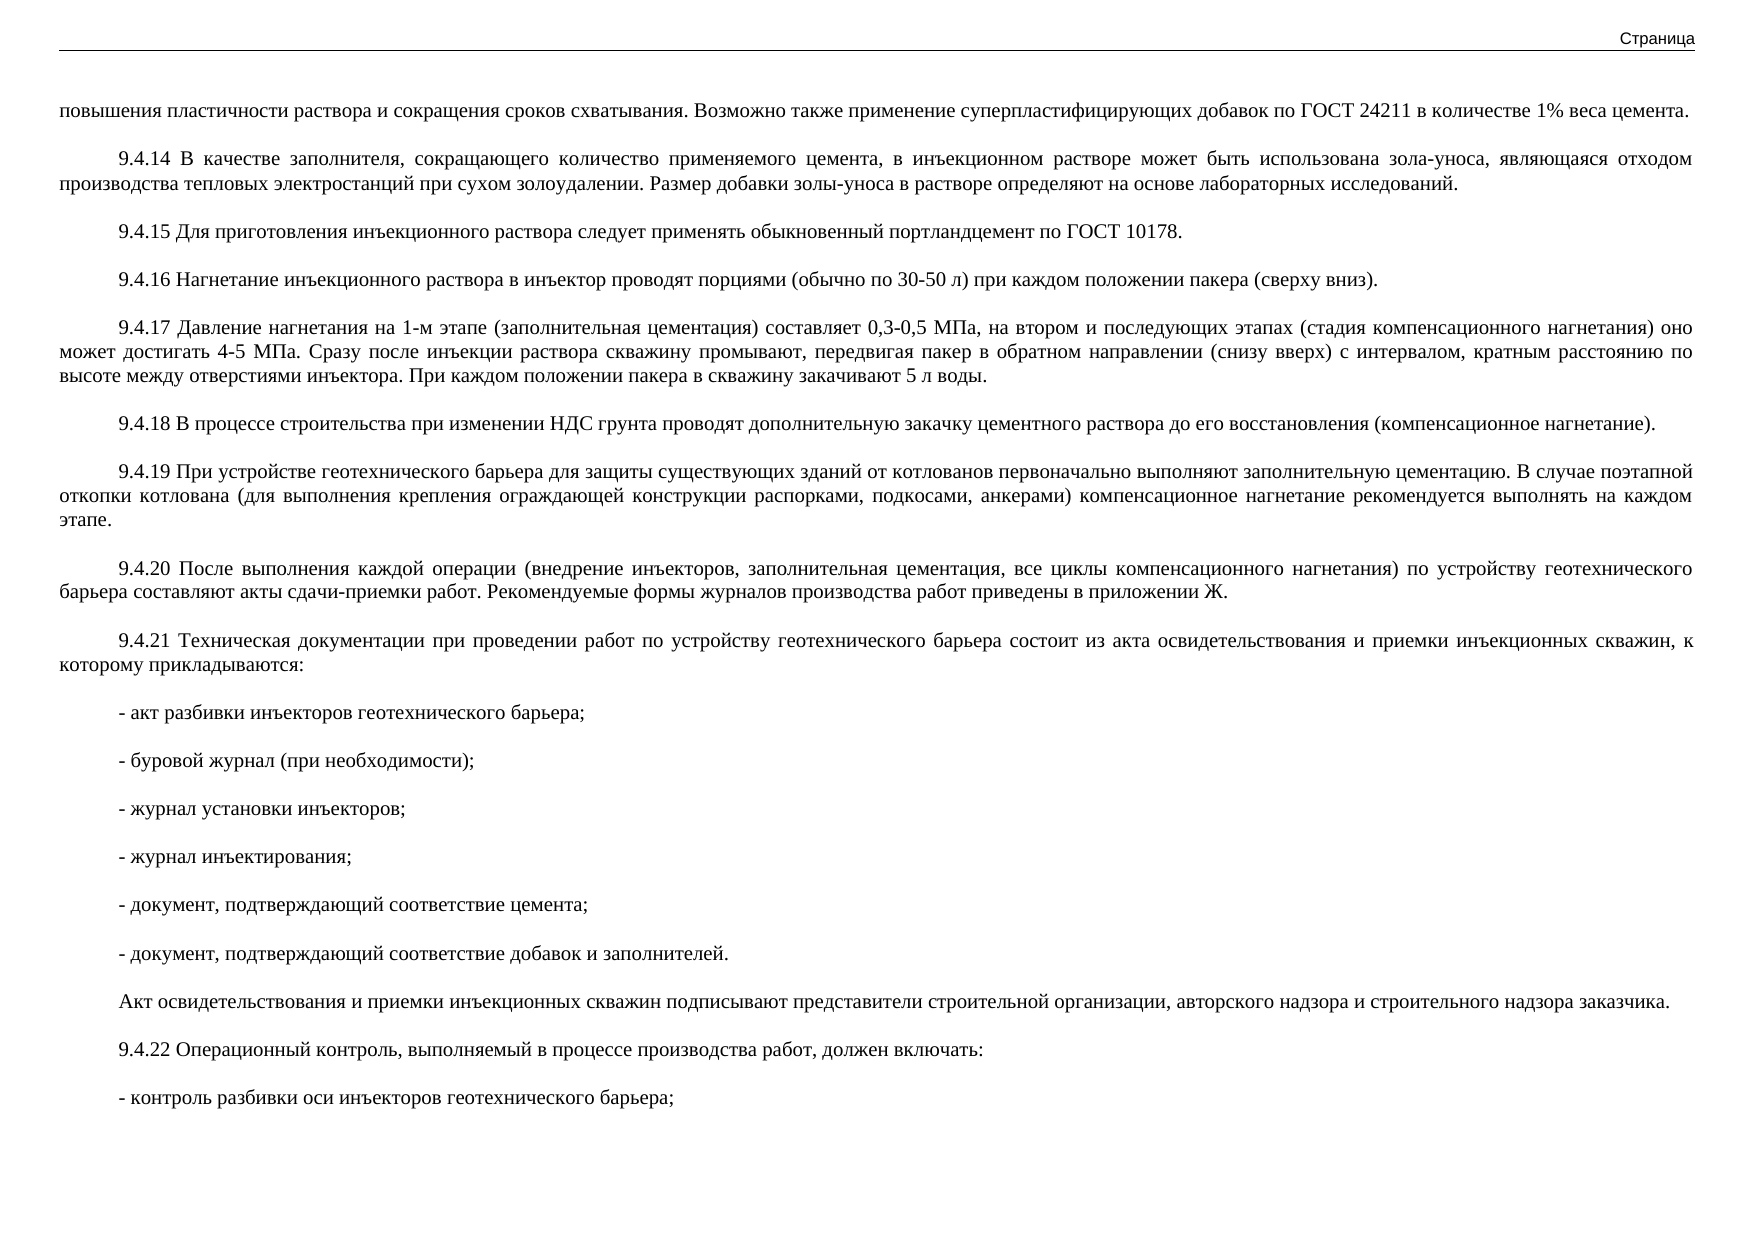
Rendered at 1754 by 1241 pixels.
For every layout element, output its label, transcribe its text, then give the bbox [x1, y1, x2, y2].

text 9.4.16 Нагнетание инъекционного раствора в инъектор проводят порциями (обычно по 30-50 л) при каждом положении пакера (сверху вниз). [59, 267, 1695, 291]
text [59, 98, 1695, 122]
text - буровой журнал (при необходимости); [59, 748, 1695, 772]
text 9.4.21 Техническая документации при проведении работ по устройству геотехнического барьера состоит из акта освидетельствования и приемки инъекционных скважин, к которому прикладываются: [59, 628, 1695, 676]
text 9.4.18 В процессе строительства при изменении НДС грунта проводят дополнительную закачку цементного раствора до его восстановления (компенсационное нагнетание). [59, 411, 1695, 435]
text - акт разбивки инъекторов геотехнического барьера; [59, 700, 1695, 724]
text - журнал установки инъекторов; [59, 796, 1695, 820]
text 9.4.20 После выполнения каждой операции (внедрение инъекторов, заполнительная цементация, все циклы компенсационного нагнетания) по устройству геотехнического барьера составляют акты сдачи-приемки работ. Рекомендуемые формы журналов производства работ приведены в приложении Ж. [59, 555, 1695, 603]
text - журнал инъектирования; [59, 844, 1695, 868]
text - контроль разбивки оси инъекторов геотехнического барьера; [59, 1085, 1695, 1109]
text 9.4.17 Давление нагнетания на 1-м этапе (заполнительная цементация) составляет 0,3-0,5 МПа, на втором и последующих этапах (стадия компенсационного нагнетания) оно может достигать 4-5 МПа. Сразу после инъекции раствора скважину промывают, передвигая пакер в обратном направлении (снизу вверх) с интервалом, кратным расстоянию по высоте между отверстиями инъектора. При каждом положении пакера в скважину закачивают 5 л воды. [59, 315, 1695, 387]
text Акт освидетельствования и приемки инъекционных скважин подписывают представители строительной организации, авторского надзора и строительного надзора заказчика. [59, 988, 1695, 1013]
text - документ, подтверждающий соответствие добавок и заполнителей. [59, 940, 1695, 964]
text 9.4.14 В качестве заполнителя, сокращающего количество применяемого цемента, в инъекционном растворе может быть использована зола-уноса, являющаяся отходом производства тепловых электростанций при сухом золоудалении. Размер добавки золы-уноса в растворе определяют на основе лабораторных исследований. [59, 146, 1695, 194]
text - документ, подтверждающий соответствие цемента; [59, 892, 1695, 916]
text 9.4.19 При устройстве геотехнического барьера для защиты существующих зданий от котлованов первоначально выполняют заполнительную цементацию. В случае поэтапной откопки котлована (для выполнения крепления ограждающей конструкции распорками, подкосами, анкерами) компенсационное нагнетание рекомендуется выполнять на каждом этапе. [59, 459, 1695, 531]
text 9.4.15 Для приготовления инъекционного раствора следует применять обыкновенный портландцемент по ГОСТ 10178. [59, 218, 1695, 243]
text 9.4.22 Операционный контроль, выполняемый в процессе производства работ, должен включать: [59, 1037, 1695, 1061]
